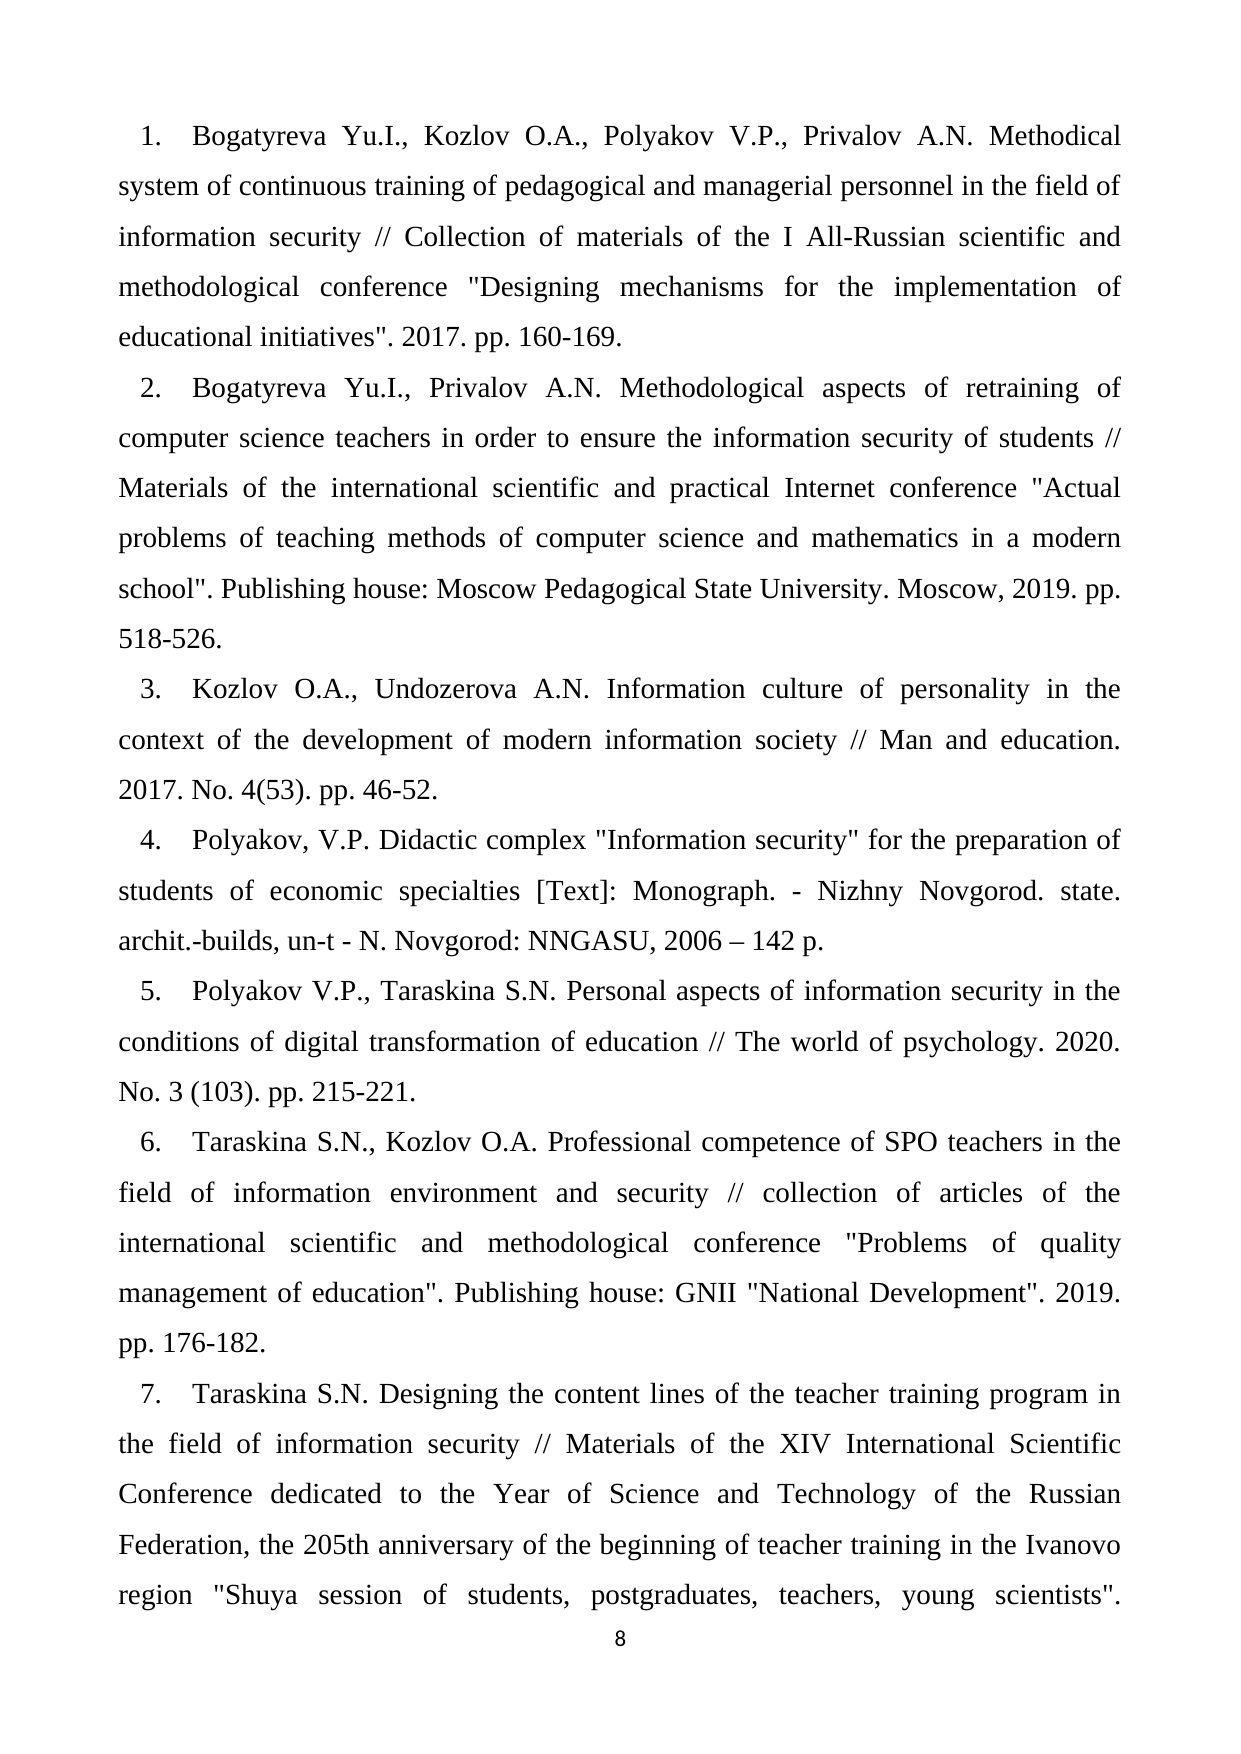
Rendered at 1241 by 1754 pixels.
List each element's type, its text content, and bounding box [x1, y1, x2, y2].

list Kozlov O.A., Undozerova A.N. Information culture of personality in the context of the development of modern information society // Man and education. 2017. No. 4(53). pp. 46-52. [118, 672, 1122, 806]
list Bogatyreva Yu.I., Privalov A.N. Methodological aspects of retraining of computer science teachers in order to ensure the information security of students // Materials of the international scientific and practical Internet conference "Actual problems of teaching methods of computer science and mathematics in a modern school". Publishing house: Moscow Pedagogical State University. Moscow, 2019. pp. 518-526. [118, 370, 1122, 655]
list Polyakov V.P., Taraskina S.N. Personal aspects of information security in the conditions of digital transformation of education // The world of psychology. 2020. No. 3 (103). pp. 215-221. [118, 973, 1122, 1108]
list Polyakov, V.P. Didactic complex "Information security" for the preparation of students of economic specialties [Text]: Monograph. - Nizhny Novgorod. state. archit.-builds, un-t - N. Novgorod: NNGASU, 2006 – 142 p. [118, 822, 1122, 957]
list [118, 1376, 1122, 1611]
list Taraskina S.N., Kozlov O.A. Professional competence of SPO teachers in the field of information environment and security // collection of articles of the international scientific and methodological conference "Problems of quality management of education". Publishing house: GNII "National Development". 2019. pp. 176-182. [118, 1124, 1122, 1359]
list Bogatyreva Yu.I., Kozlov O.A., Polyakov V.P., Privalov A.N. Methodical system of continuous training of pedagogical and managerial personnel in the field of information security // Collection of materials of the I All-Russian scientific and methodological conference "Designing mechanisms for the implementation of educational initiatives". 2017. pp. 160-169. [118, 118, 1122, 353]
